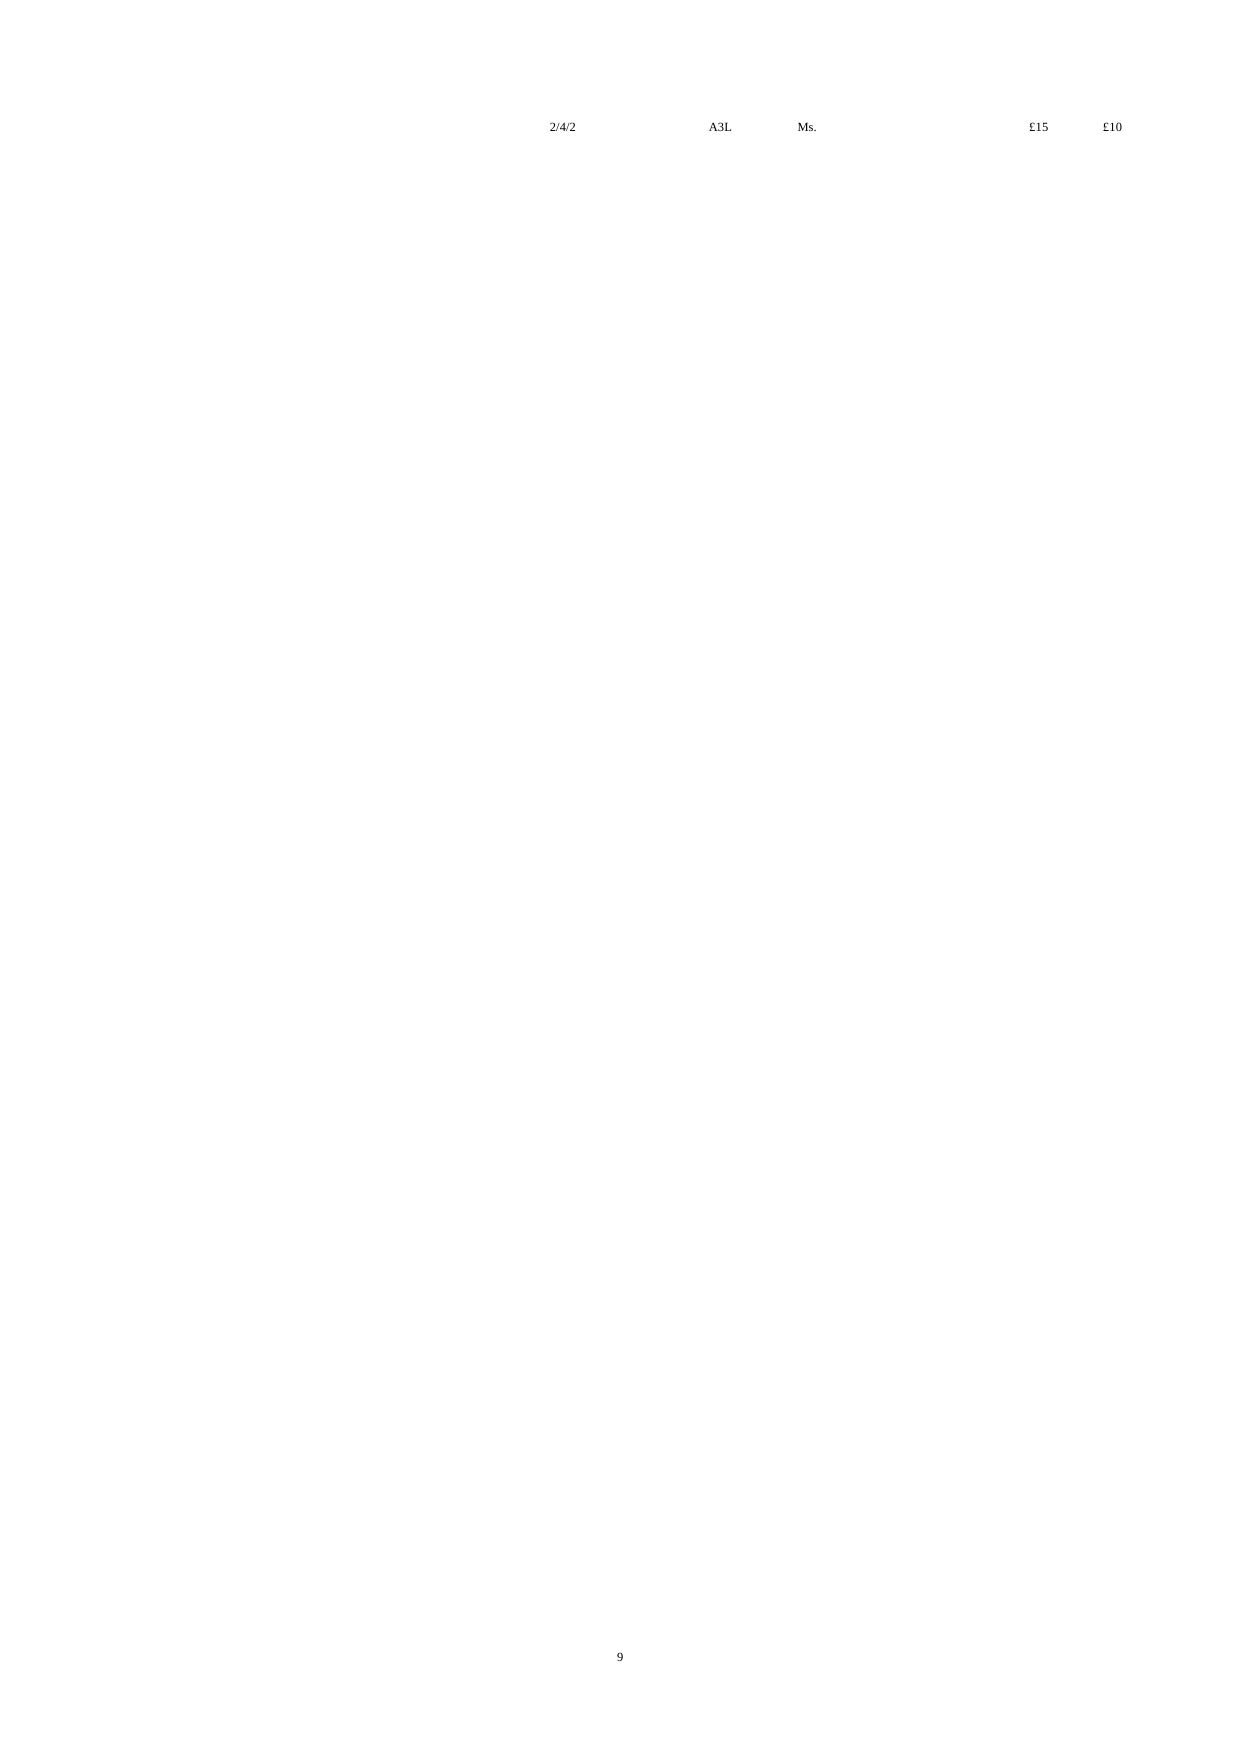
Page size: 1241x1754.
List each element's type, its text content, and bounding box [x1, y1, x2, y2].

list 2/4/2 A3L Ms. £15 £10 [118, 118, 1122, 135]
